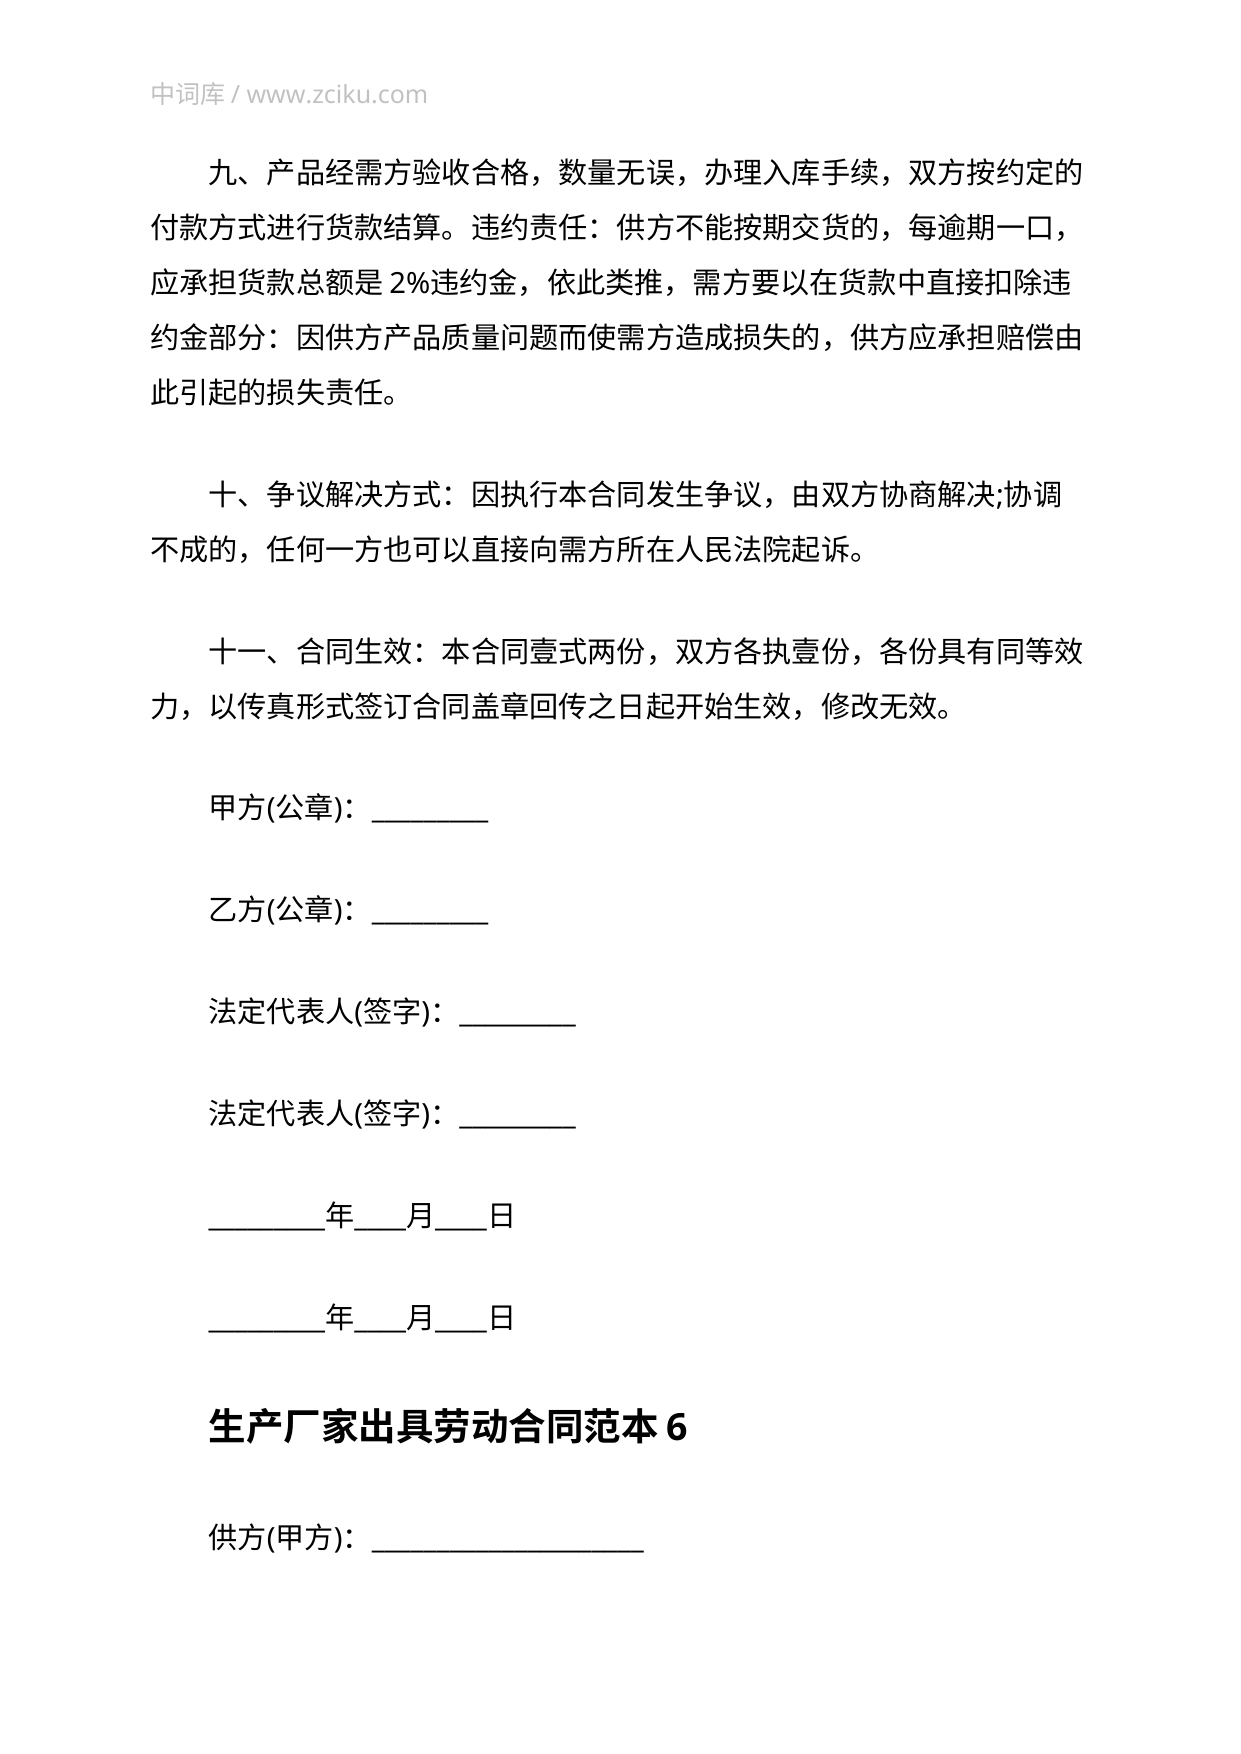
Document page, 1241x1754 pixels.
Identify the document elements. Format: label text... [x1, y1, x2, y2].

text 生产厂家出具劳动合同范本6 [150, 1397, 1090, 1451]
text 九、产品经需方验收合格，数量无误，办理入库手续，双方按约定的付款方式进行货款结算。违约责任：供方不能按期交货的，每逾期一口，应承担货款总额是2%违约金，依此类推，需方要以在货款中直接扣除违约金部分：因供方产品质量问题而使需方造成损失的，供方应承担赔偿由此引起的损失责任。 [150, 150, 1090, 412]
text _________年____月____日 [150, 1193, 1090, 1235]
text 十一、合同生效：本合同壹式两份，双方各执壹份，各份具有同等效力，以传真形式签订合同盖章回传之日起开始生效，修改无效。 [150, 628, 1090, 725]
text 乙方(公章)：_________ [150, 887, 1090, 929]
text 十、争议解决方式：因执行本合同发生争议，由双方协商解决;协调不成的，任何一方也可以直接向需方所在人民法院起诉。 [150, 471, 1090, 569]
text 法定代表人(签字)：_________ [150, 1091, 1090, 1133]
text 法定代表人(签字)：_________ [150, 989, 1090, 1031]
text 甲方(公章)：_________ [150, 785, 1090, 827]
text 供方(甲方)：_____________________ [150, 1514, 1090, 1557]
text _________年____月____日 [150, 1295, 1090, 1337]
